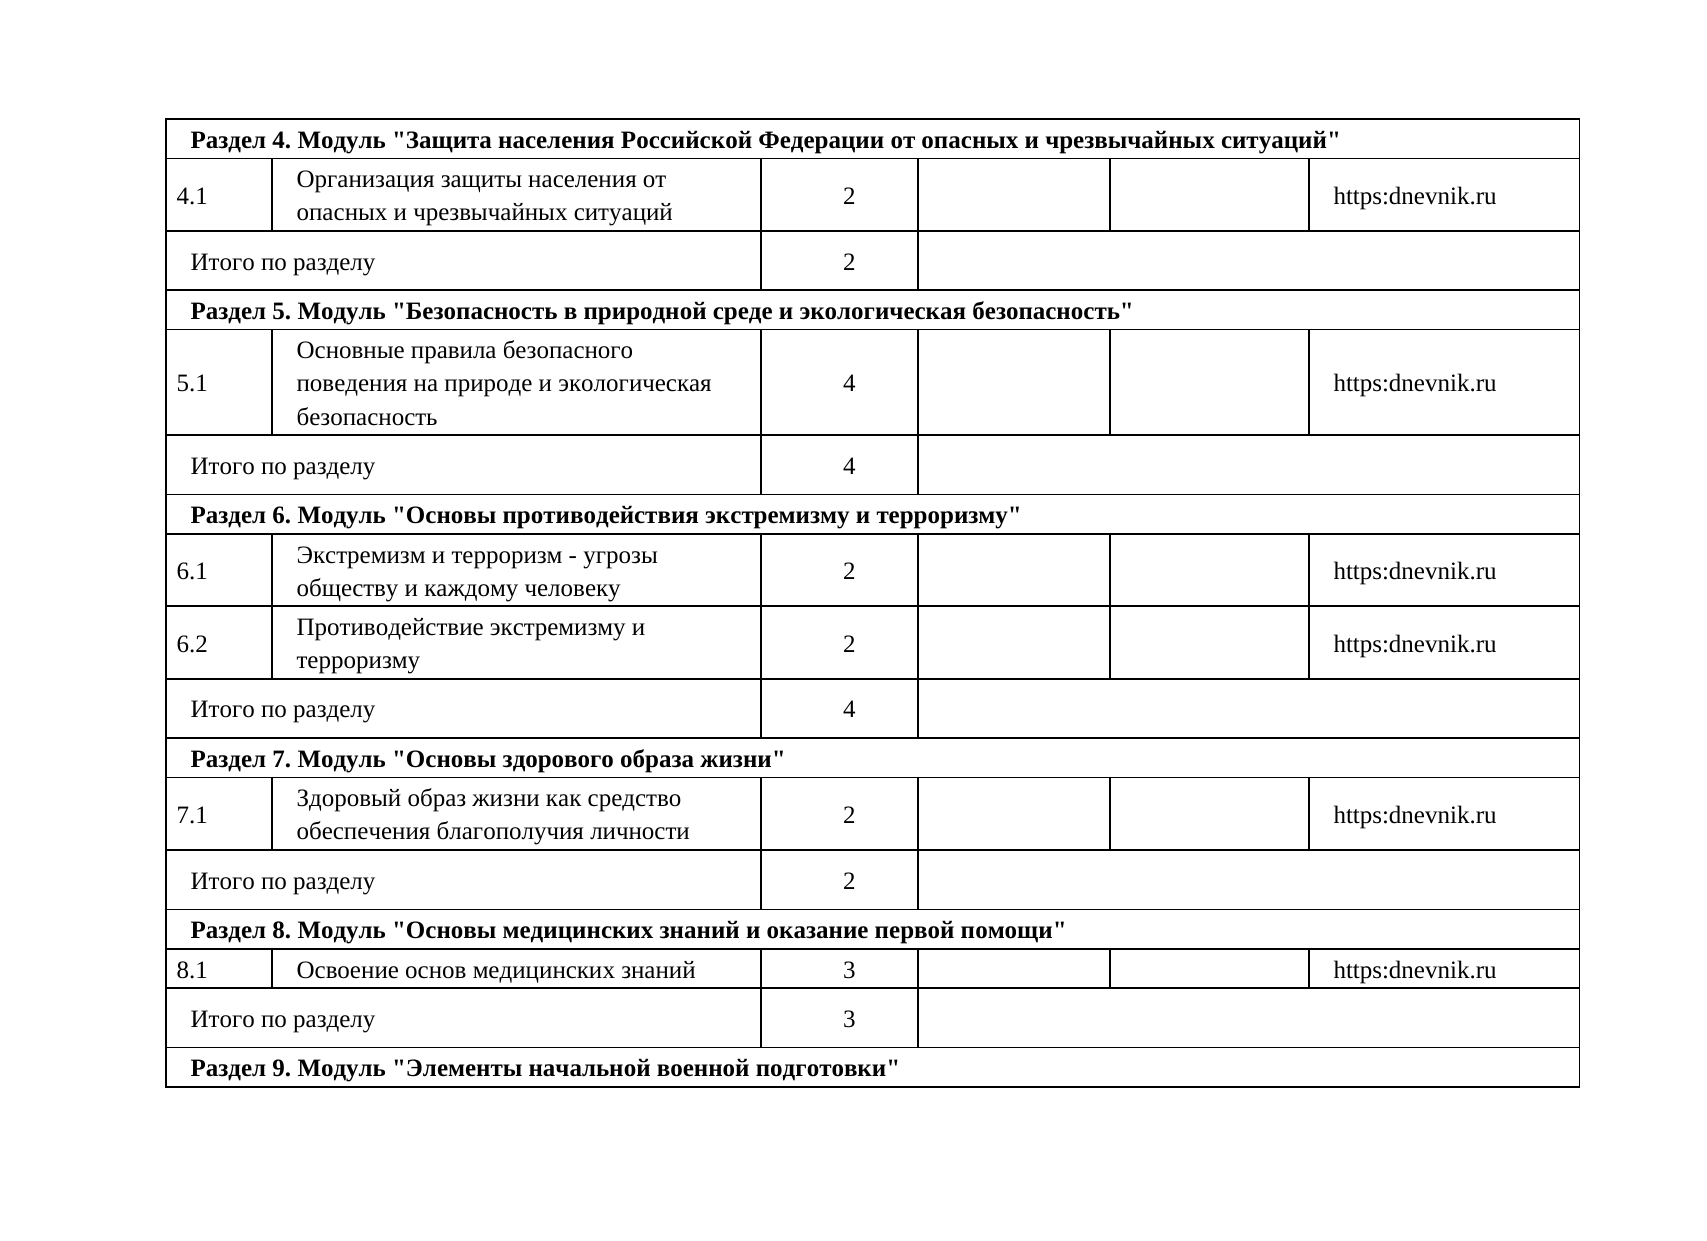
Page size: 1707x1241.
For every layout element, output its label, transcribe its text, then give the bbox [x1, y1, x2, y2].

table_cell Основные правила безопасного поведения на природе и экологическая безопасность [273, 330, 760, 434]
table_cell 4 [762, 436, 917, 494]
table_cell Противодействие экстремизму и терроризму [273, 607, 760, 678]
table_cell 8.1 [167, 950, 271, 987]
table_cell 2 [762, 535, 917, 605]
table_cell https:dnevnik.ru [1310, 330, 1579, 434]
table_cell [919, 989, 1579, 1047]
table_cell https:dnevnik.ru [1310, 159, 1579, 230]
table_cell [919, 607, 1109, 678]
table_cell [1111, 330, 1308, 434]
table_cell Итого по разделу [167, 851, 760, 908]
table_cell 6.1 [167, 535, 271, 605]
table_cell 4 [762, 330, 917, 434]
table_cell Организация защиты населения от опасных и чрезвычайных ситуаций [273, 159, 760, 230]
table_cell [919, 436, 1579, 494]
table_cell [1111, 535, 1308, 605]
table_cell 7.1 [167, 778, 271, 849]
table_cell [919, 778, 1109, 849]
table_cell 2 [762, 159, 917, 230]
table_cell [919, 330, 1109, 434]
table_cell Итого по разделу [167, 436, 760, 494]
table_cell 3 [762, 989, 917, 1047]
table_cell Итого по разделу [167, 989, 760, 1047]
table_cell [1111, 950, 1308, 987]
table_cell [919, 950, 1109, 987]
table_cell Раздел 4. Модуль "Защита населения Российской Федерации от опасных и чрезвычайных ситуаций" [167, 120, 1579, 157]
table_cell [919, 535, 1109, 605]
table_cell Раздел 9. Модуль "Элементы начальной военной подготовки" [167, 1048, 1579, 1086]
table_cell Раздел 6. Модуль "Основы противодействия экстремизму и терроризму" [167, 495, 1579, 533]
table_cell [919, 159, 1109, 230]
table_cell 2 [762, 851, 917, 908]
table_cell Здоровый образ жизни как средство обеспечения благополучия личности [273, 778, 760, 849]
table_cell Освоение основ медицинских знаний [273, 950, 760, 987]
table_cell 5.1 [167, 330, 271, 434]
table_cell Экстремизм и терроризм - угрозы обществу и каждому человеку [273, 535, 760, 605]
table_cell Раздел 8. Модуль "Основы медицинских знаний и оказание первой помощи" [167, 910, 1579, 948]
table_cell [1111, 778, 1308, 849]
table_cell Итого по разделу [167, 680, 760, 737]
table_cell [919, 232, 1579, 289]
table_cell https:dnevnik.ru [1310, 607, 1579, 678]
table_cell Раздел 7. Модуль "Основы здорового образа жизни" [167, 739, 1579, 777]
table_cell 4.1 [167, 159, 271, 230]
table_cell 2 [762, 607, 917, 678]
table_cell 6.2 [167, 607, 271, 678]
table_cell 2 [762, 778, 917, 849]
table_cell https:dnevnik.ru [1310, 950, 1579, 987]
table_cell [1111, 159, 1308, 230]
table_cell [919, 851, 1579, 908]
table_cell [1111, 607, 1308, 678]
table_cell https:dnevnik.ru [1310, 535, 1579, 605]
table_cell 2 [762, 232, 917, 289]
table_cell 4 [762, 680, 917, 737]
table_cell Итого по разделу [167, 232, 760, 289]
table_cell 3 [762, 950, 917, 987]
table_cell https:dnevnik.ru [1310, 778, 1579, 849]
table_cell [919, 680, 1579, 737]
table_cell Раздел 5. Модуль "Безопасность в природной среде и экологическая безопасность" [167, 291, 1579, 329]
